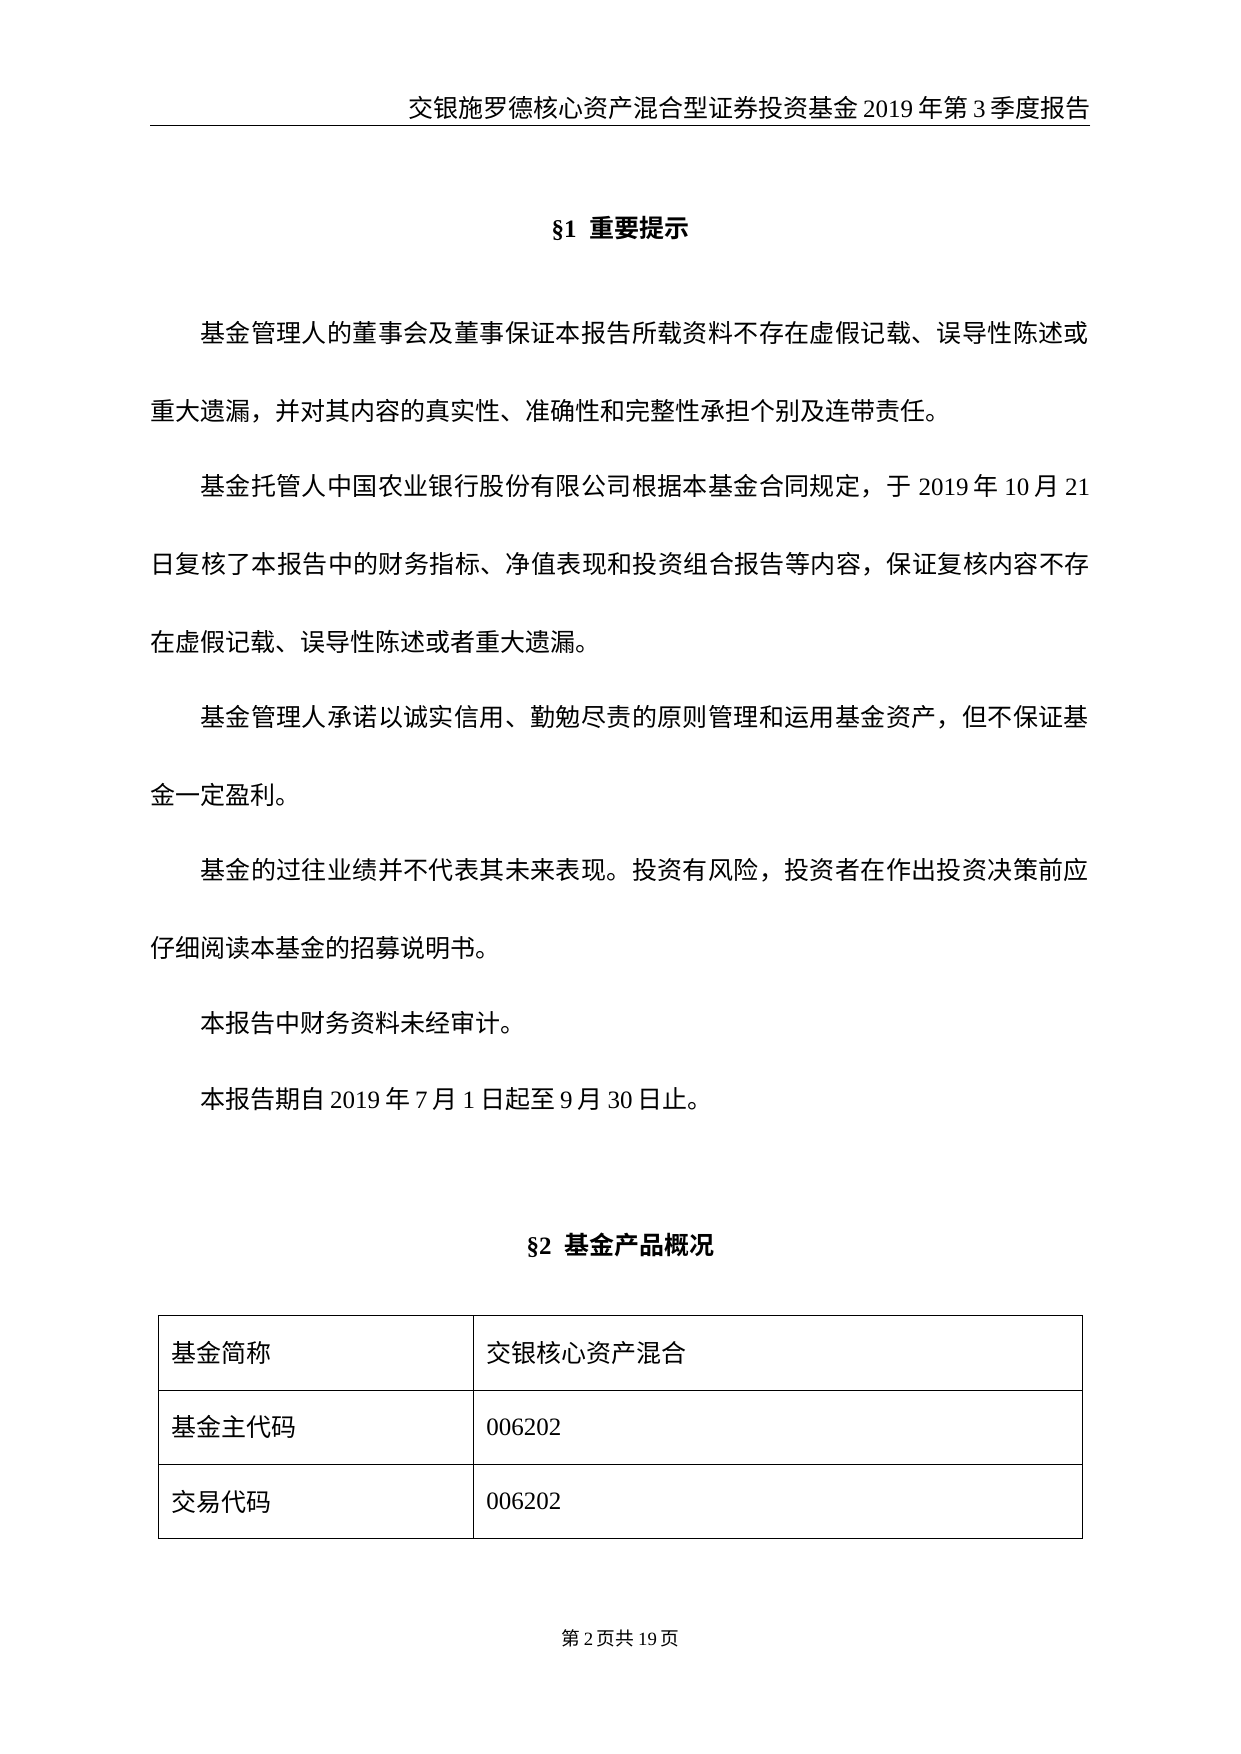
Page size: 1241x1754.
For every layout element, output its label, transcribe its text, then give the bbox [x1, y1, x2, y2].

table_cell 交易代码 [159, 1465, 473, 1538]
table_header 基金简称 [159, 1316, 473, 1389]
table_cell 006202 [474, 1465, 1082, 1538]
text 基金管理人承诺以诚实信用、勤勉尽责的原则管理和运用基金资产，但不保证基金一定盈利。 [150, 683, 1090, 826]
table_cell 基金主代码 [159, 1391, 473, 1463]
text 基金的过往业绩并不代表其未来表现。投资有风险，投资者在作出投资决策前应仔细阅读本基金的招募说明书。 [150, 836, 1090, 979]
text 本报告期自2019年7月1日起至9月30日止。 [150, 1065, 1090, 1130]
subtitle §1 重要提示 [150, 194, 1090, 259]
text 基金管理人的董事会及董事保证本报告所载资料不存在虚假记载、误导性陈述或重大遗漏，并对其内容的真实性、准确性和完整性承担个别及连带责任。 [150, 299, 1090, 442]
text 本报告中财务资料未经审计。 [150, 989, 1090, 1054]
text 基金托管人中国农业银行股份有限公司根据本基金合同规定，于2019年10月21日复核了本报告中的财务指标、净值表现和投资组合报告等内容，保证复核内容不存在虚假记载、误导性陈述或者重大遗漏。 [150, 452, 1090, 673]
table_header 交银核心资产混合 [474, 1316, 1082, 1389]
table_cell 006202 [474, 1391, 1082, 1463]
subtitle §2 基金产品概况 [150, 1211, 1090, 1276]
